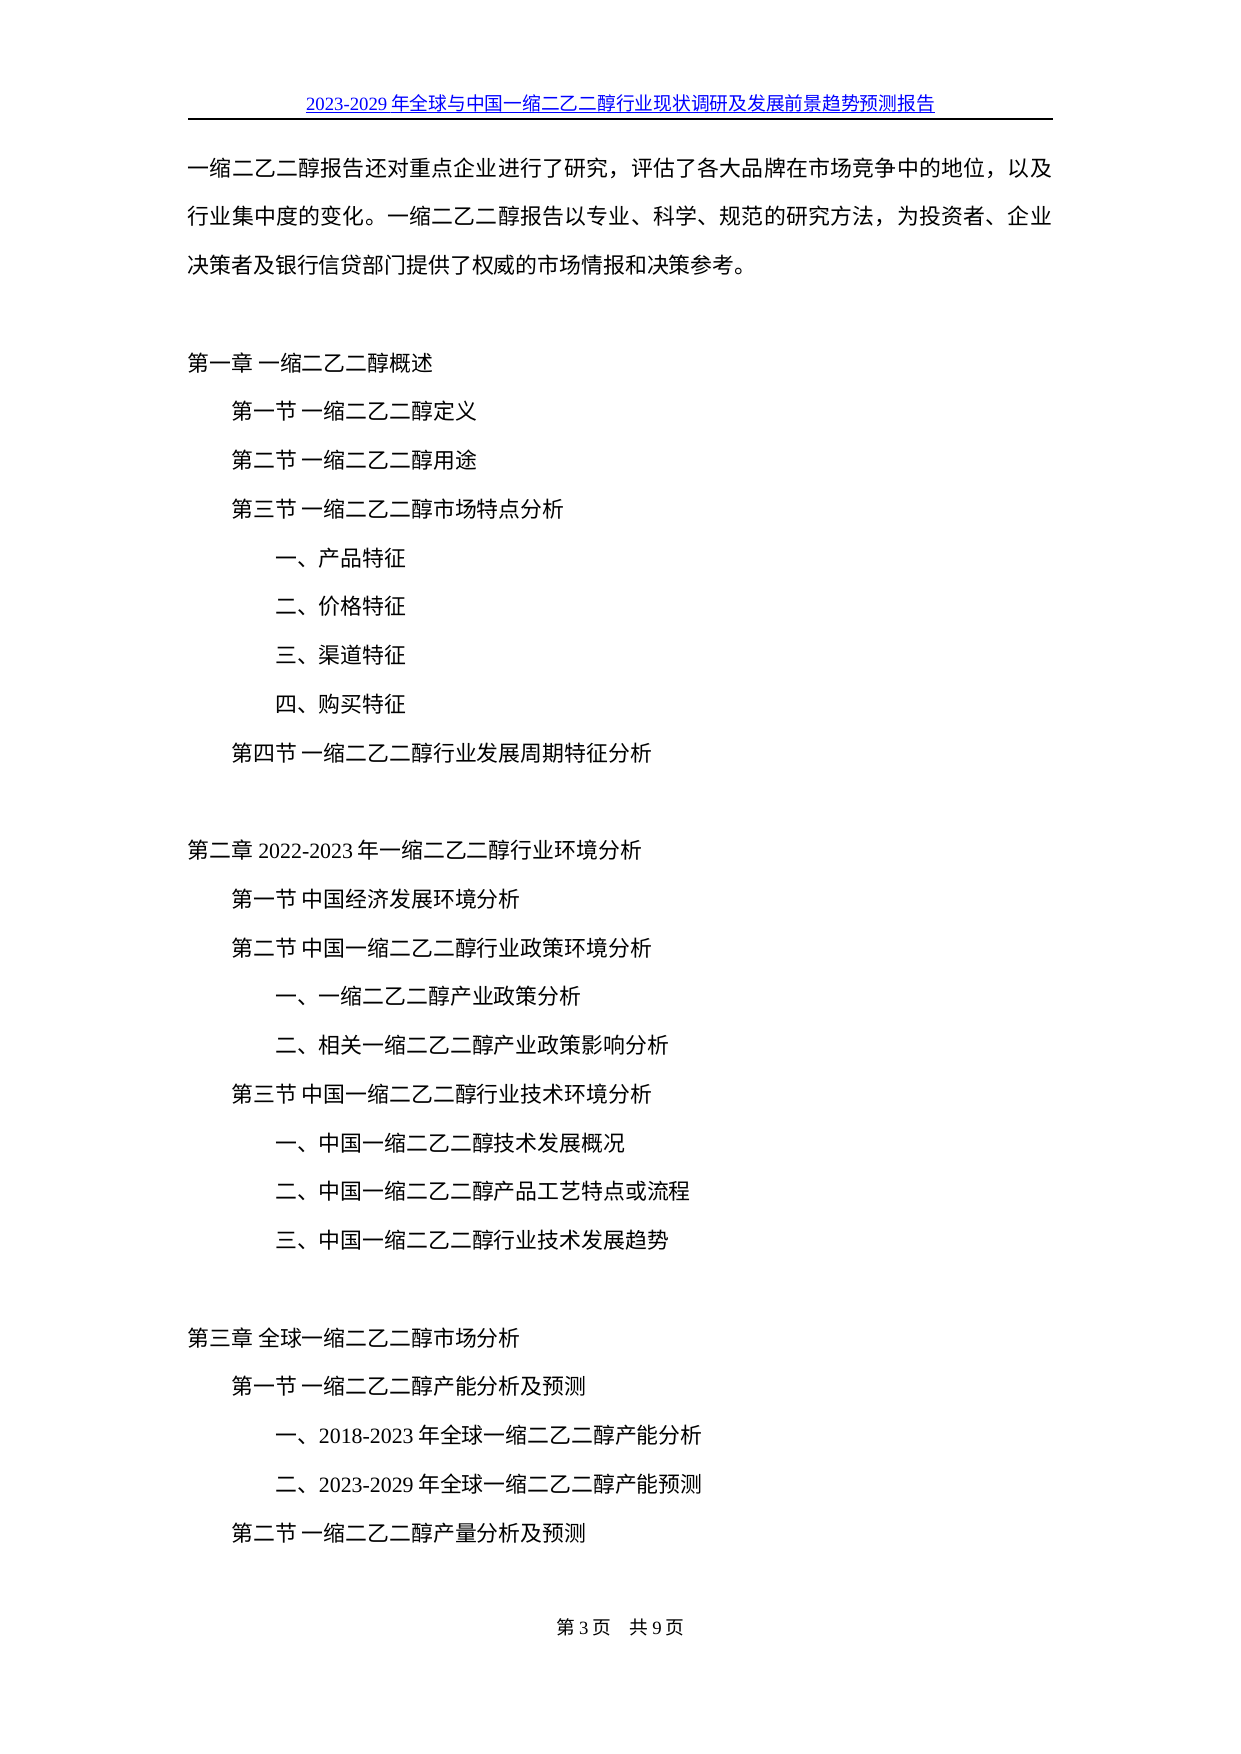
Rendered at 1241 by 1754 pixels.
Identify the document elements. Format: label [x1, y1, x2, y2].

text [187, 150, 1053, 1548]
